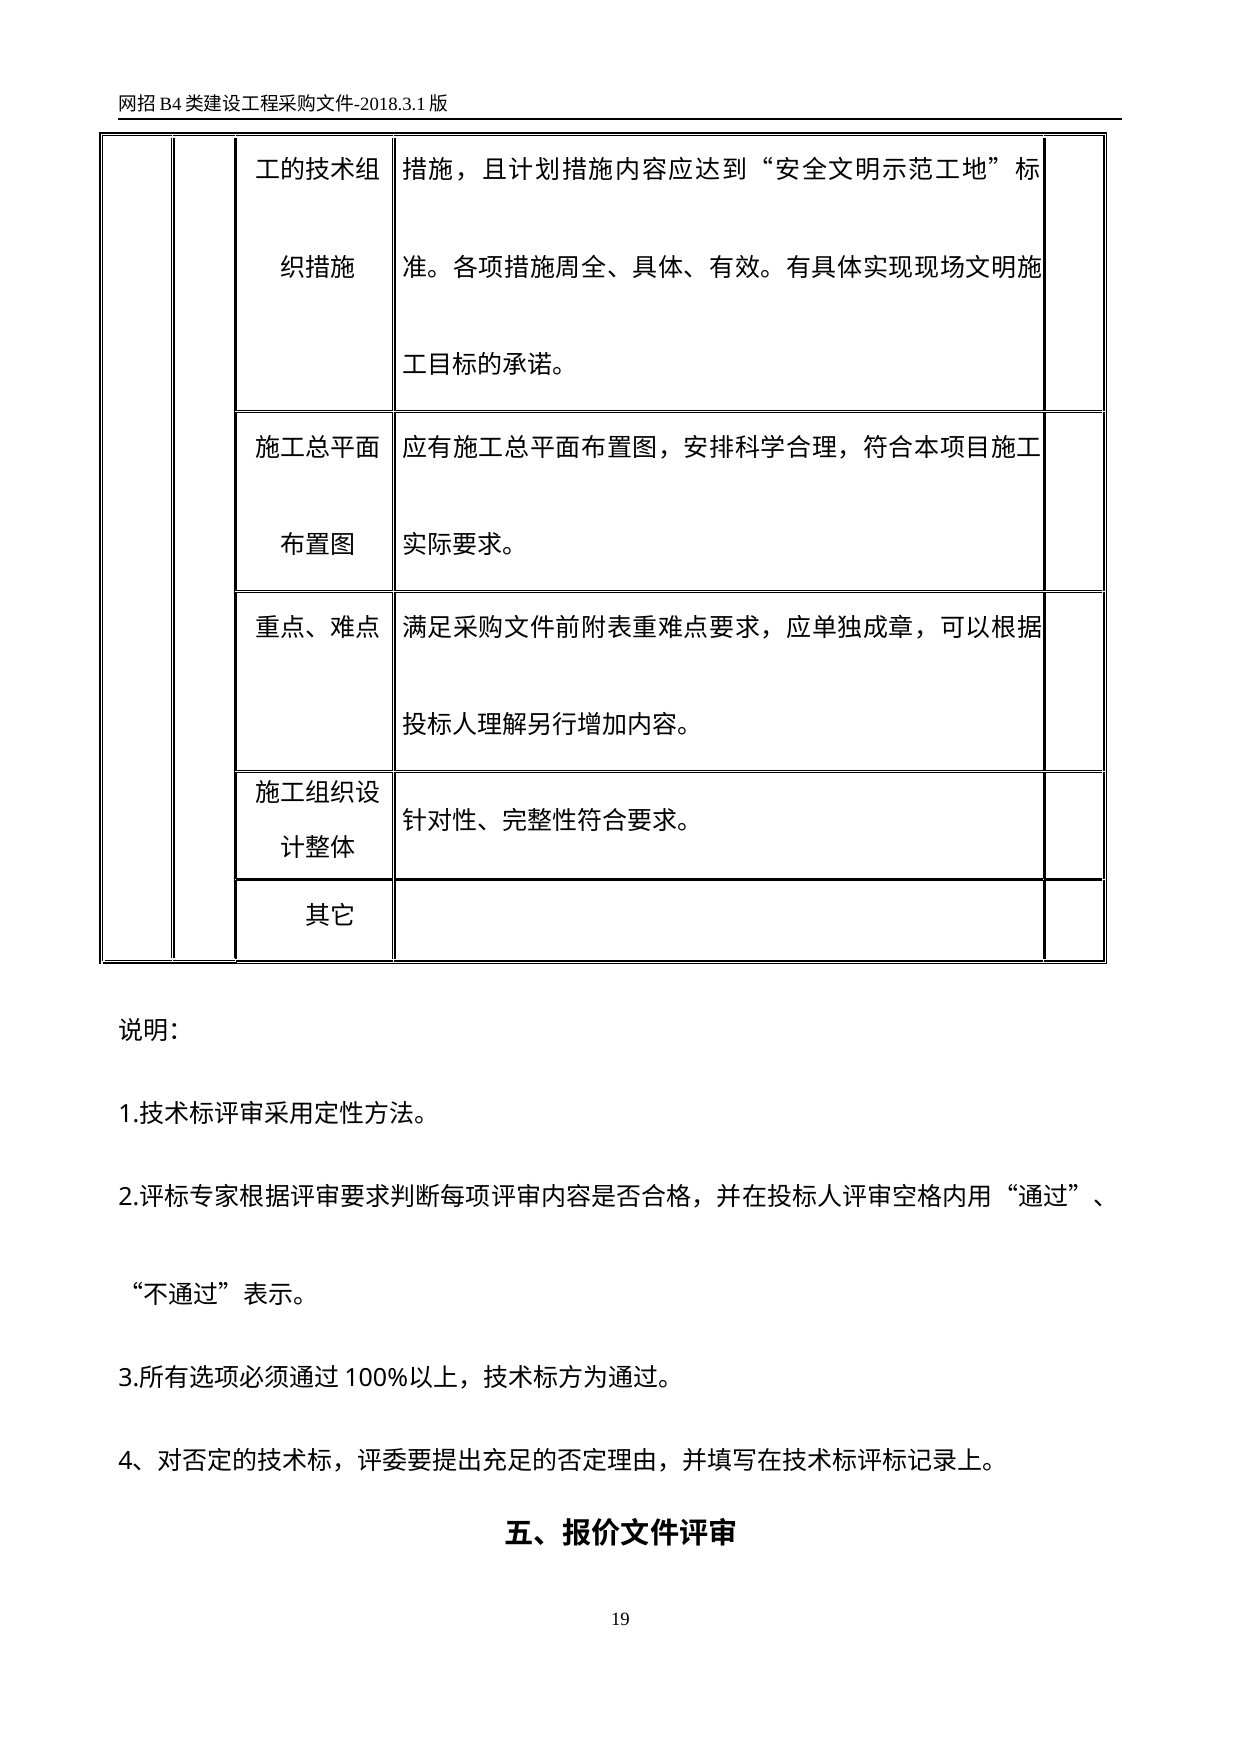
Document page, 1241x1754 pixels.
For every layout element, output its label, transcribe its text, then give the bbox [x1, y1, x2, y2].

table_cell [1044, 590, 1105, 770]
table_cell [394, 134, 1044, 410]
table_cell [1044, 410, 1105, 590]
text 1.技术标评审采用定性方法。 [118, 1079, 1122, 1144]
table_cell 满足采购文件前附表重难点要求，应单独成章，可以根据投标人理解另行增加内容。 [396, 593, 1043, 770]
text 3.所有选项必须通过100%以上，技术标方为通过。 [118, 1343, 1122, 1408]
table_cell [394, 881, 1044, 960]
table_cell 其它 [235, 878, 394, 960]
table_cell 针对性、完整性符合要求。 [396, 773, 1043, 878]
text 4、对否定的技术标，评委要提出充足的否定理由，并填写在技术标评标记录上。 [118, 1426, 1122, 1491]
table_cell 确保文明施工的技术组织措施 [235, 134, 394, 410]
table_cell [1044, 770, 1105, 878]
table_cell 施工总平面布置图 [237, 413, 392, 590]
table_cell 应有施工总平面布置图，安排科学合理，符合本项目施工实际要求。 [396, 413, 1043, 590]
list 五、报价文件评审 [118, 1509, 1123, 1551]
table_cell 重点、难点 [237, 593, 392, 770]
table_cell [1044, 136, 1103, 410]
table_cell [1044, 878, 1105, 960]
text 2.评标专家根据评审要求判断每项评审内容是否合格，并在投标人评审空格内用“通过”、“不通过”表示。 [118, 1162, 1122, 1325]
table_cell 施工组织设计整体 [237, 773, 392, 878]
text 说明： [118, 996, 1122, 1061]
